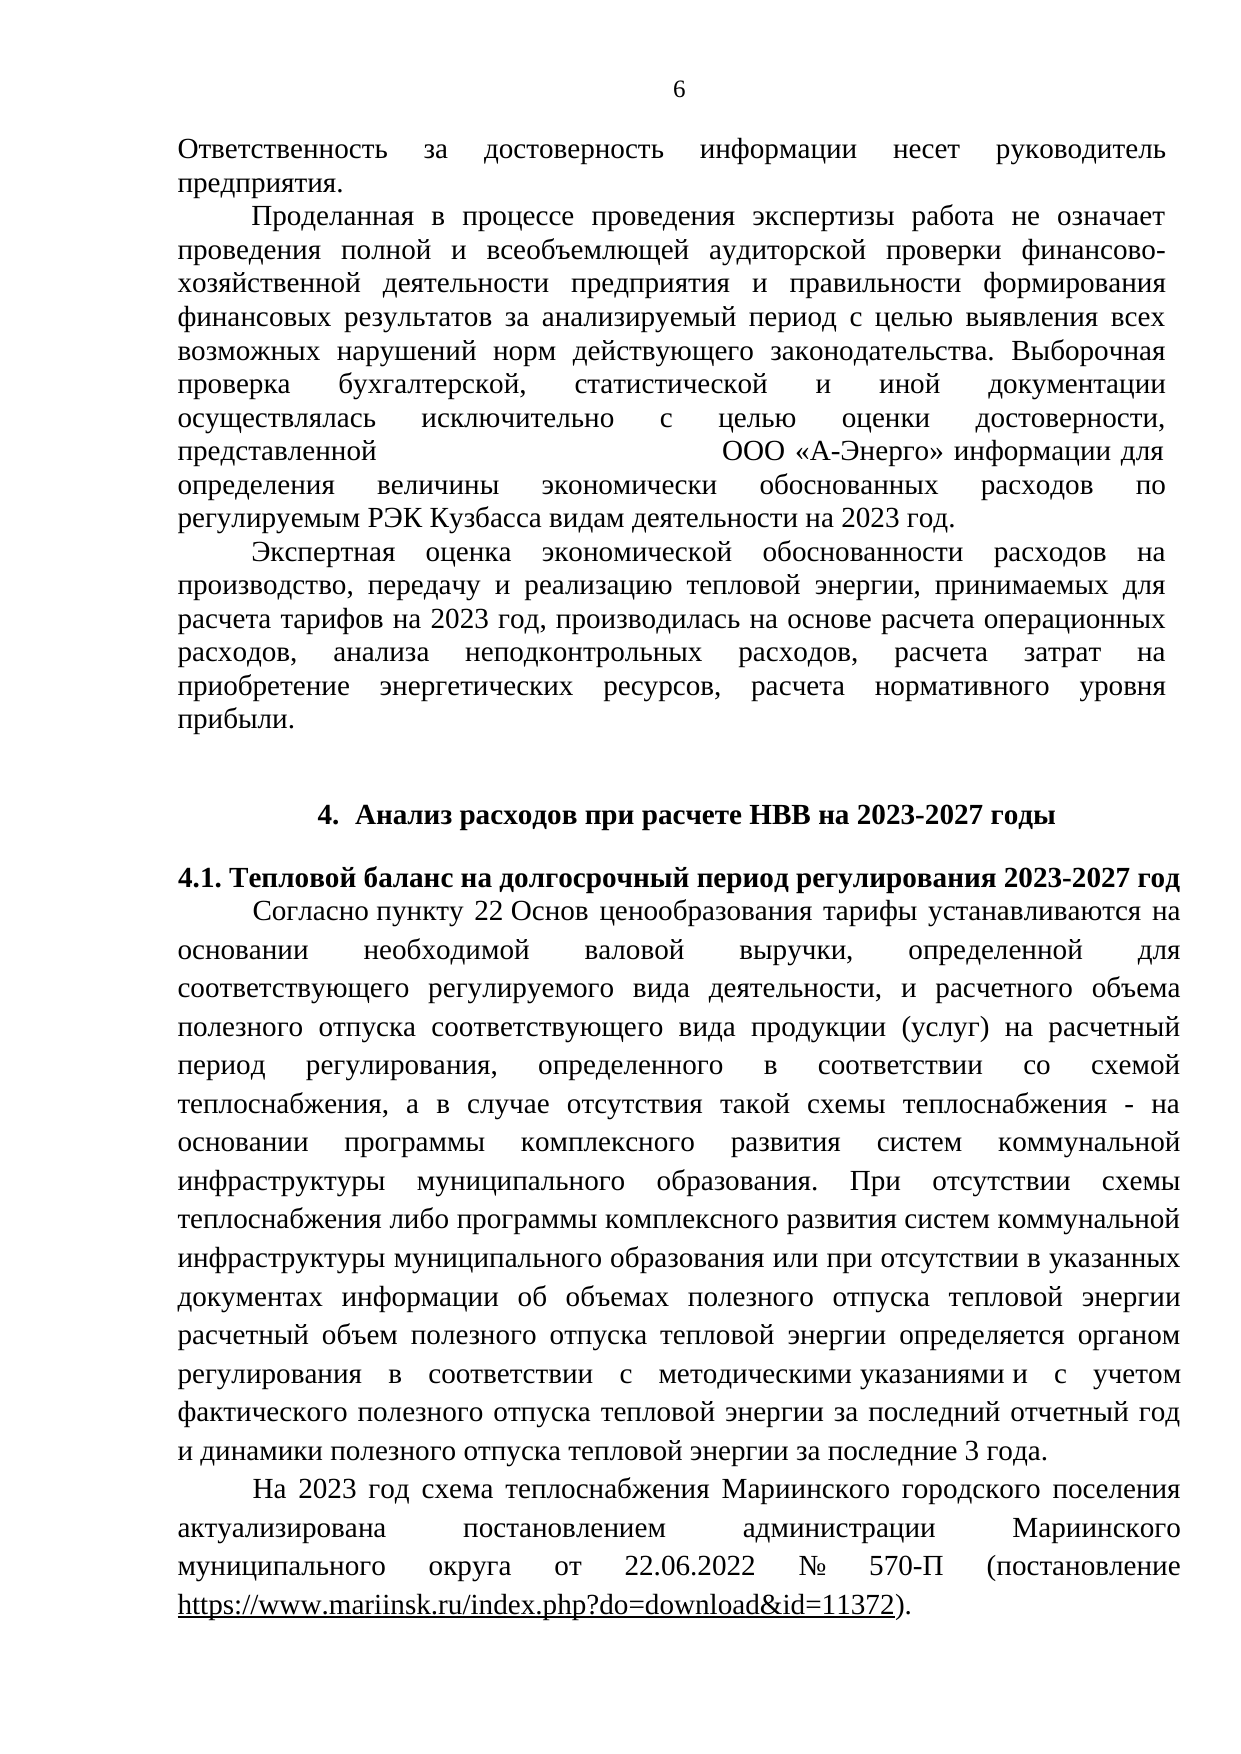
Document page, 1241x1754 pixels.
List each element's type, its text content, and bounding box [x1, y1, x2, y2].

text Согласно пункту 22 Основ ценообразования тарифы устанавливаются на основании необходимой валовой выручки, определенной для соответствующего регулируемого вида деятельности, и расчетного объема полезного отпуска соответствующего вида продукции (услуг) на расчетный период регулирования, определенного в соответствии со схемой теплоснабжения, а в случае отсутствия такой схемы теплоснабжения - на основании программы комплексного развития систем коммунальной инфраструктуры муниципального образования. При отсутствии схемы теплоснабжения либо программы комплексного развития систем коммунальной инфраструктуры муниципального образования или при отсутствии в указанных документах информации об объемах полезного отпуска тепловой энергии расчетный объем полезного отпуска тепловой энергии определяется органом регулирования в соответствии с методическими указаниями и с учетом фактического полезного отпуска тепловой энергии за последний отчетный год и динамики полезного отпуска тепловой энергии за последние 3 года. [177, 893, 1181, 1466]
text На 2023 год схема теплоснабжения Мариинского городского поселения актуализирована постановлением администрации Мариинского муниципального округа от 22.06.2022 № 570-П (постановление https://www.mariinsk.ru/index.php?do=download&id=11372). [177, 1471, 1181, 1621]
text 4.1. Тепловой баланс на долгосрочный период регулирования 2023-2027 год [177, 860, 1181, 893]
list Анализ расходов при расчете НВВ на 2023-2027 годы [192, 797, 1181, 831]
text Экспертная оценка экономической обоснованности расходов на производство, передачу и реализацию тепловой энергии, принимаемых для расчета тарифов на 2023 год, производилась на основе расчета операционных расходов, анализа неподконтрольных расходов, расчета затрат на приобретение энергетических ресурсов, расчета нормативного уровня прибыли. [177, 534, 1166, 735]
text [177, 131, 1166, 198]
text Проделанная в процессе проведения экспертизы работа не означает проведения полной и всеобъемлющей аудиторской проверки финансово-хозяйственной деятельности предприятия и правильности формирования финансовых результатов за анализируемый период с целью выявления всех возможных нарушений норм действующего законодательства. Выборочная проверка бухгалтерской, статистической и иной документации осуществлялась исключительно с целью оценки достоверности, представленной ООО «А-Энерго» информации для определения величины экономически обоснованных расходов по регулируемым РЭК Кузбасса видам деятельности на 2023 год. [177, 198, 1166, 534]
